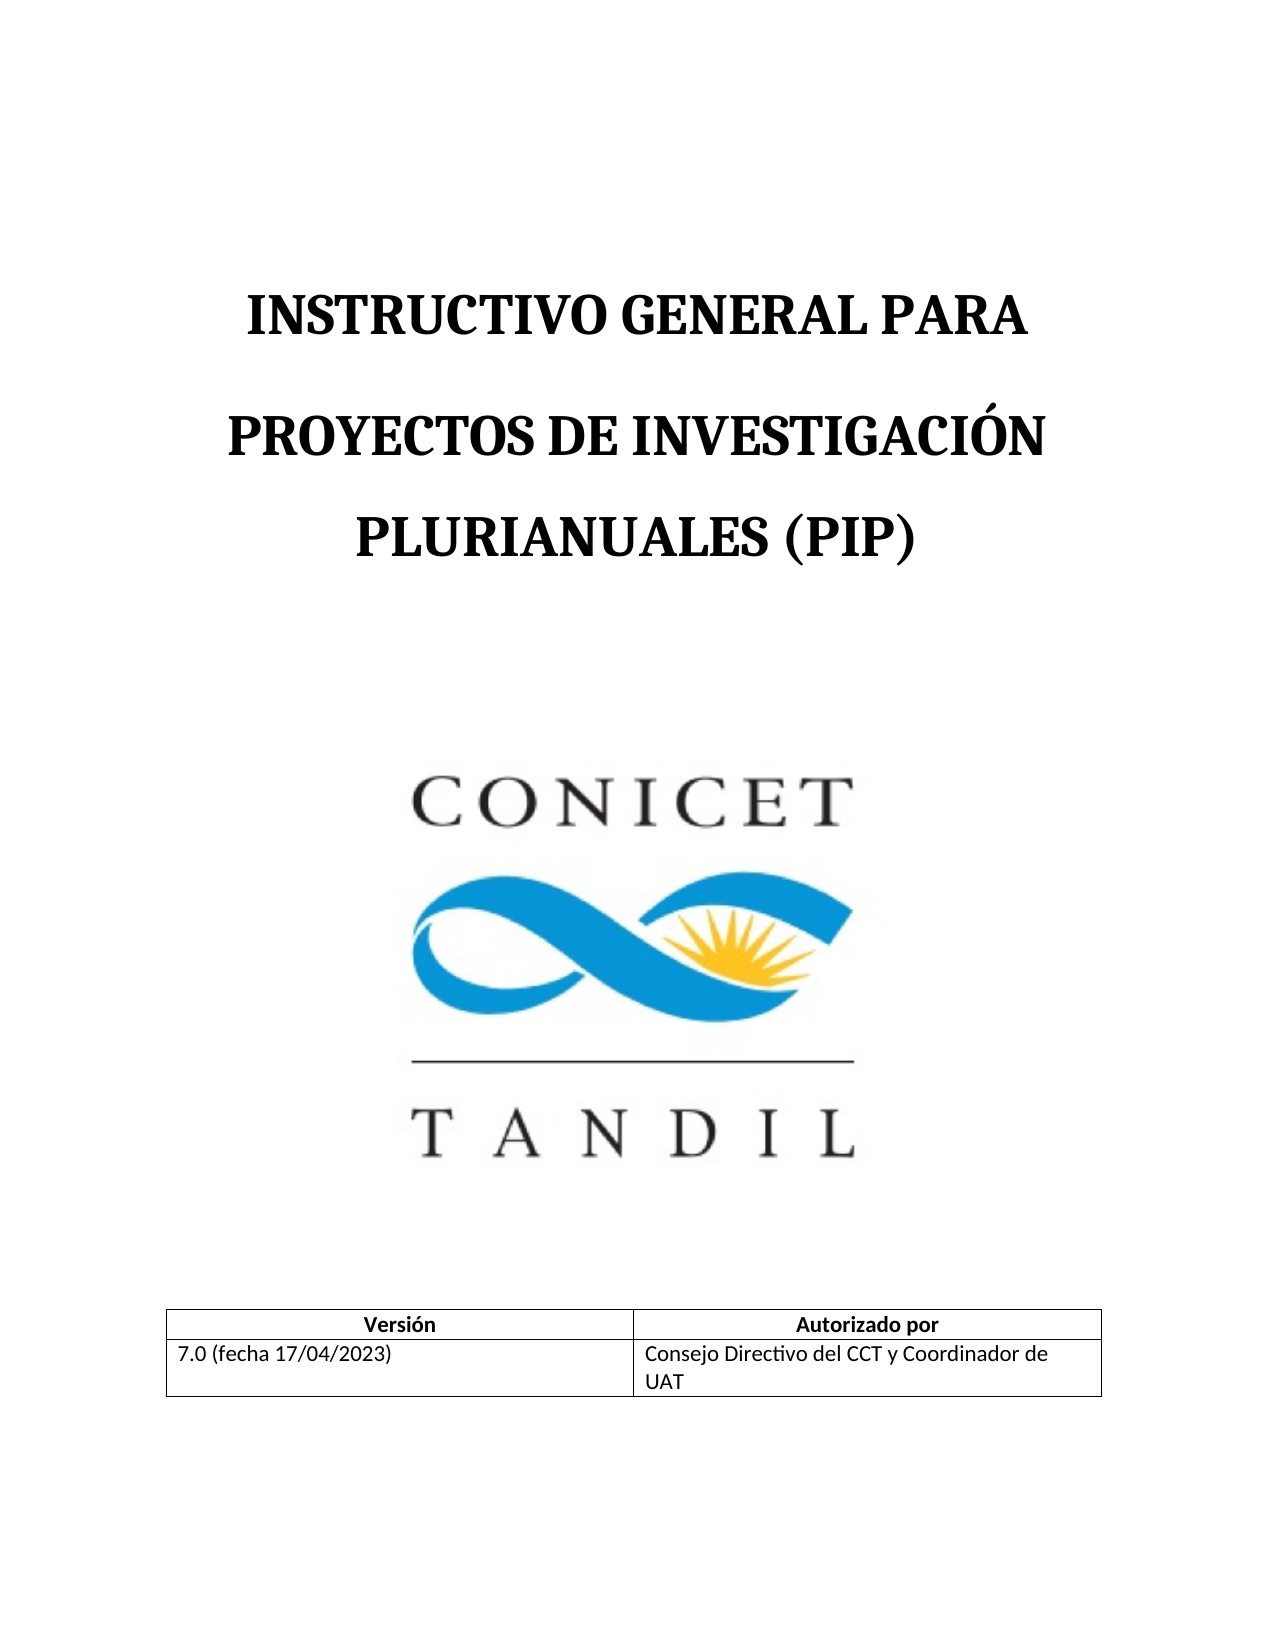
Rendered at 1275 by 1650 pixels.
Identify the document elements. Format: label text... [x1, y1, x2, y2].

table_header Versión [167, 1310, 633, 1338]
text PROYECTOS DE INVESTIGACIÓN PLURIANUALES (PIP) [177, 403, 1098, 571]
table_cell Consejo Directivo del CCT y Coordinador de UAT [634, 1340, 1101, 1396]
picture [329, 758, 946, 1183]
table_header Autorizado por [634, 1310, 1101, 1338]
table_cell 7.0 (fecha 17/04/2023) [167, 1340, 633, 1396]
text INSTRUCTIVO GENERAL PARA [177, 282, 1098, 349]
